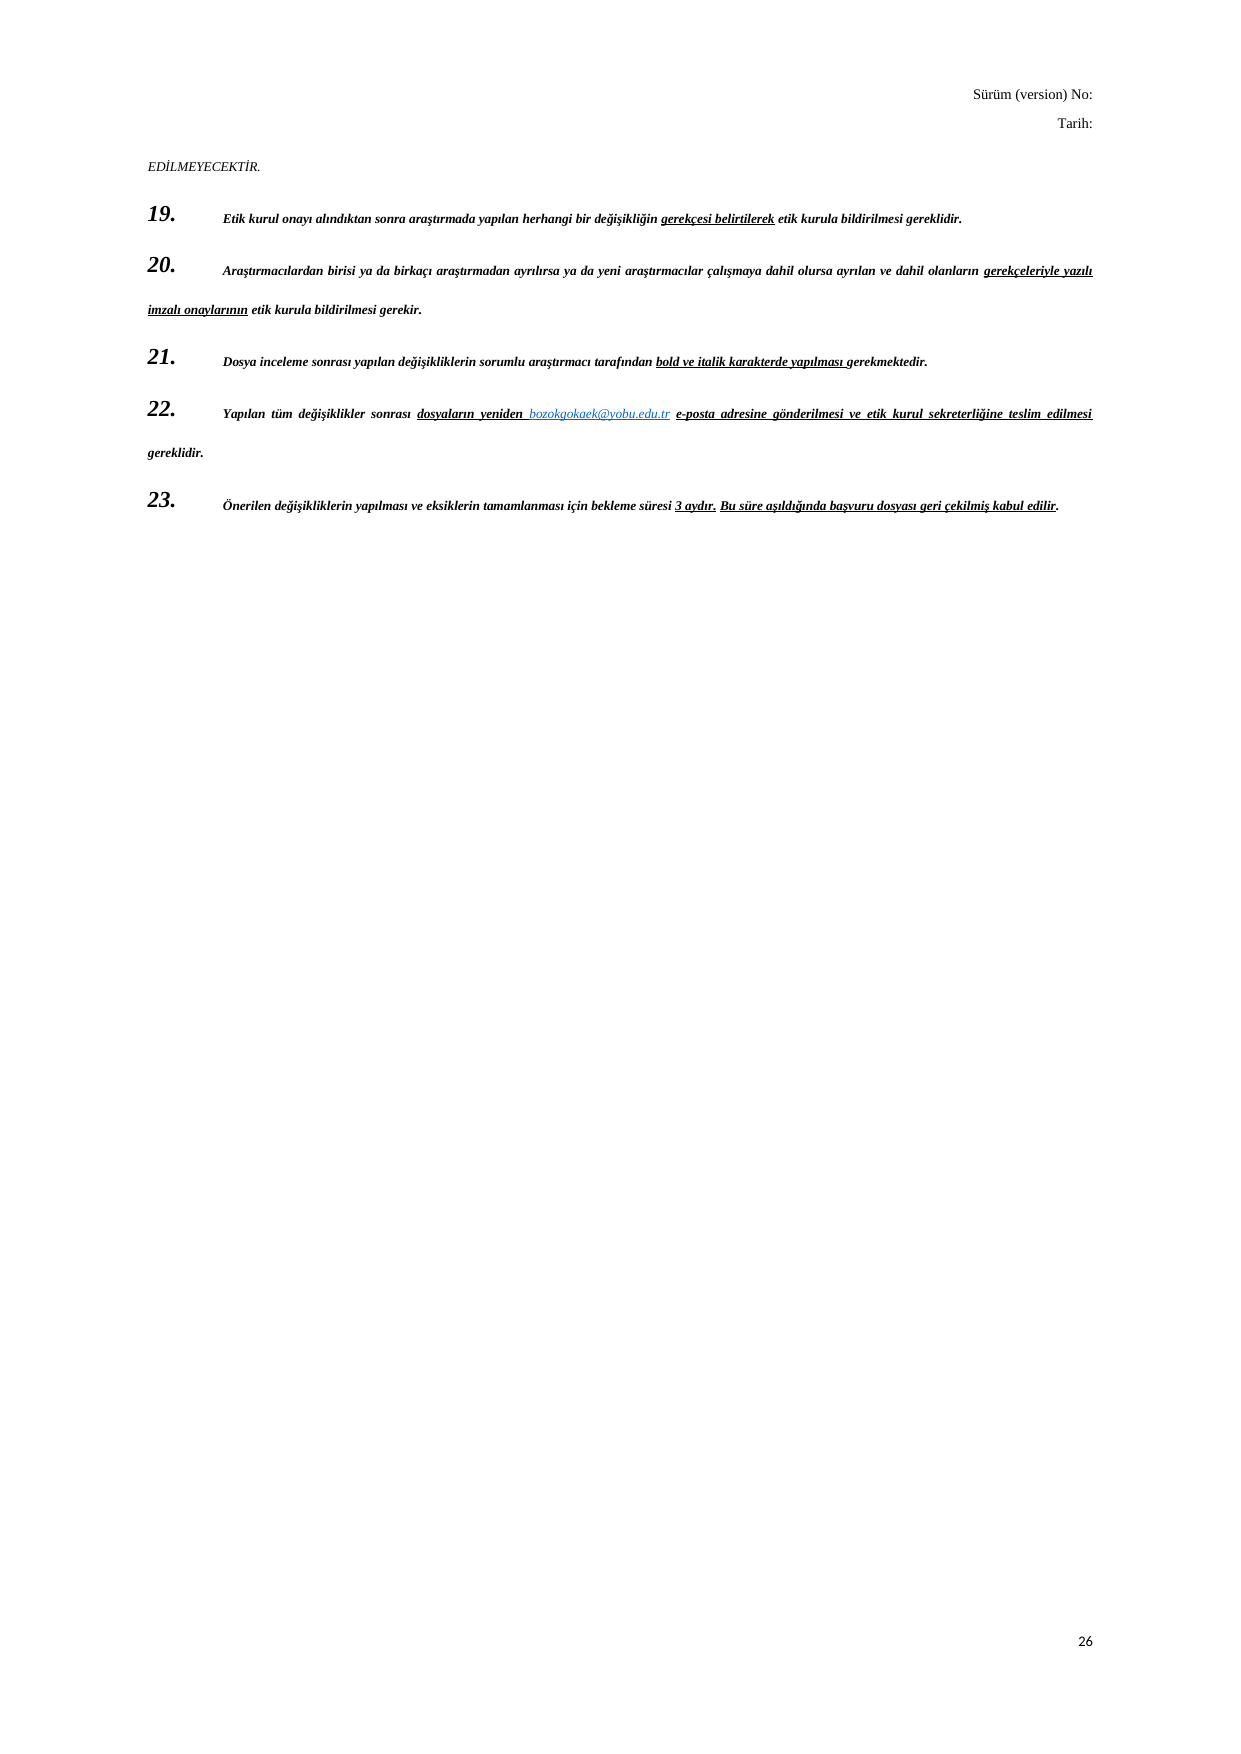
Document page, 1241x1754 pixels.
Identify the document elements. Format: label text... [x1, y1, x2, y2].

list Önerilen değişikliklerin yapılması ve eksiklerin tamamlanması için bekleme süresi 3 aydır. Bu süre aşıldığında başvuru dosyası geri çekilmiş kabul edilir. [147, 486, 1093, 513]
list Yapılan tüm değişiklikler sonrası dosyaların yeniden bozokgokaek@yobu.edu.tr e-posta adresine gönderilmesi ve etik kurul sekreterliğine teslim edilmesi gereklidir. [147, 395, 1093, 461]
list Dosya inceleme sonrası yapılan değişikliklerin sorumlu araştırmacı tarafından bold ve italik karakterde yapılması gerekmektedir. [147, 343, 1093, 369]
list Araştırmacılardan birisi ya da birkaçı araştırmadan ayrılırsa ya da yeni araştırmacılar çalışmaya dahil olursa ayrılan ve dahil olanların gerekçeleriyle yazılı imzalı onaylarının etik kurula bildirilmesi gerekir. [147, 252, 1093, 317]
list Etik kurul onayı alındıktan sonra araştırmada yapılan herhangi bir değişikliğin gerekçesi belirtilerek etik kurula bildirilmesi gereklidir. [147, 199, 1093, 226]
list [147, 148, 1093, 174]
